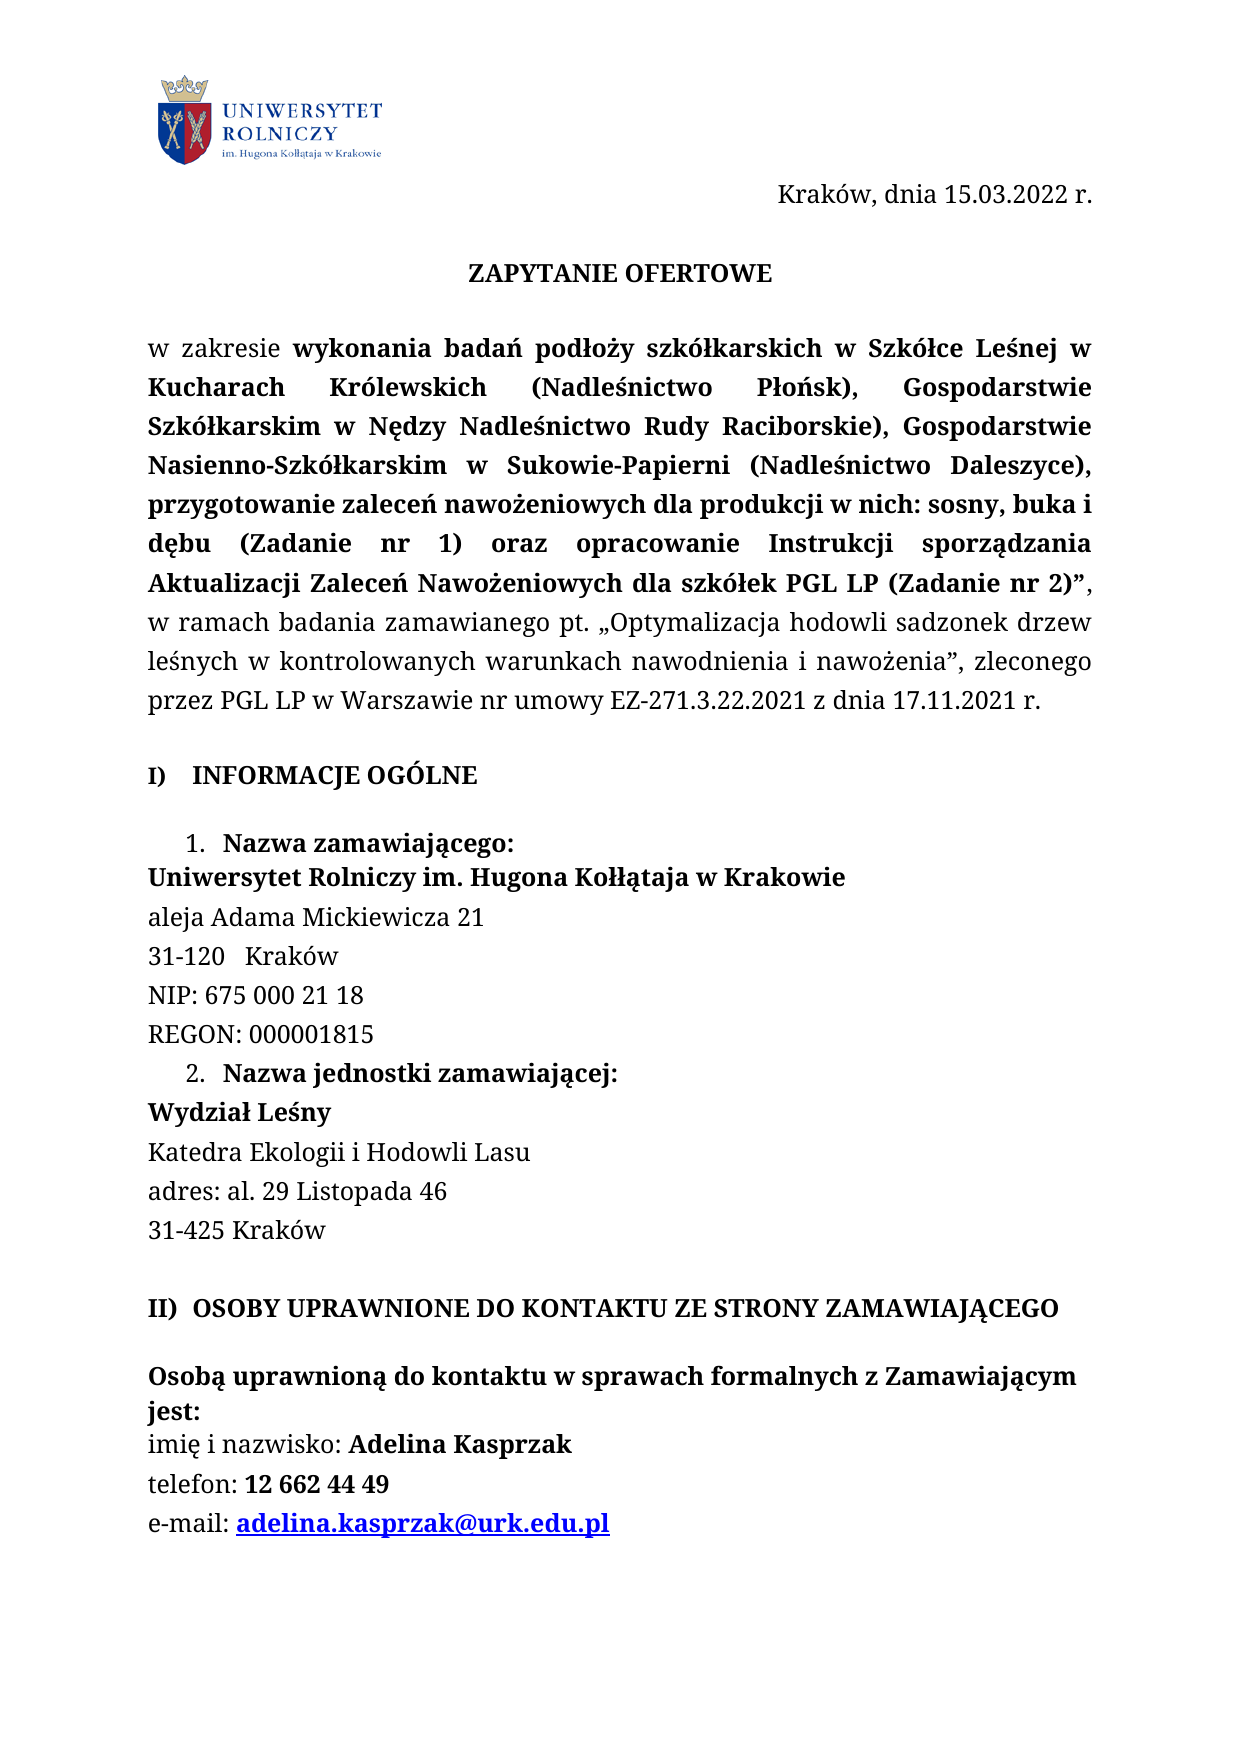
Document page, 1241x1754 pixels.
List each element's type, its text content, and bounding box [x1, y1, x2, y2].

list Nazwa jednostki zamawiającej: [185, 1056, 1093, 1090]
picture [147, 73, 417, 177]
list INFORMACJE OGÓLNE [148, 758, 1093, 792]
text 31-425 Kraków [148, 1213, 1093, 1247]
text Katedra Ekologii i Hodowli Lasu [148, 1134, 1093, 1168]
text Wydział Leśny [148, 1095, 1093, 1129]
text Uniwersytet Rolniczy im. Hugona Kołłątaja w Krakowie [148, 860, 1093, 894]
text ZAPYTANIE OFERTOWE [148, 255, 1093, 289]
text REGON: 000001815 [148, 1017, 1093, 1051]
text telefon: 12 662 44 49 [148, 1466, 1093, 1500]
text aleja Adama Mickiewicza 21 [148, 899, 1093, 933]
text imię i nazwisko: Adelina Kasprzak [148, 1427, 1093, 1461]
text Kraków, dnia 15.03.2022 r. [148, 177, 1093, 211]
text w zakresie wykonania badań podłoży szkółkarskich w Szkółce Leśnej w Kucharach Królewskich (Nadleśnictwo Płońsk), Gospodarstwie Szkółkarskim w Nędzy Nadleśnictwo Rudy Raciborskie), Gospodarstwie Nasienno-Szkółkarskim w Sukowie-Papierni (Nadleśnictwo Daleszyce), przygotowanie zaleceń nawożeniowych dla produkcji w nich: sosny, buka i dębu (Zadanie nr 1) oraz opracowanie Instrukcji sporządzania Aktualizacji Zaleceń Nawożeniowych dla szkółek PGL LP (Zadanie nr 2)”, w ramach badania zamawianego pt. „Optymalizacja hodowli sadzonek drzew leśnych w kontrolowanych warunkach nawodnienia i nawożenia”, zleconego przez PGL LP w Warszawie nr umowy EZ-271.3.22.2021 z dnia 17.11.2021 r. [148, 330, 1093, 717]
text Osobą uprawnioną do kontaktu w sprawach formalnych z Zamawiającym jest: [148, 1359, 1093, 1427]
list OSOBY UPRAWNIONE DO KONTAKTU ZE STRONY ZAMAWIAJĄCEGO [148, 1291, 1093, 1325]
text 31-120 Kraków [148, 938, 1093, 972]
text e-mail: adelina.kasprzak@urk.edu.pl [148, 1506, 1093, 1539]
text adres: al. 29 Listopada 46 [148, 1173, 1093, 1207]
text NIP: 675 000 21 18 [148, 978, 1093, 1012]
list Nazwa zamawiającego: [185, 826, 1093, 860]
